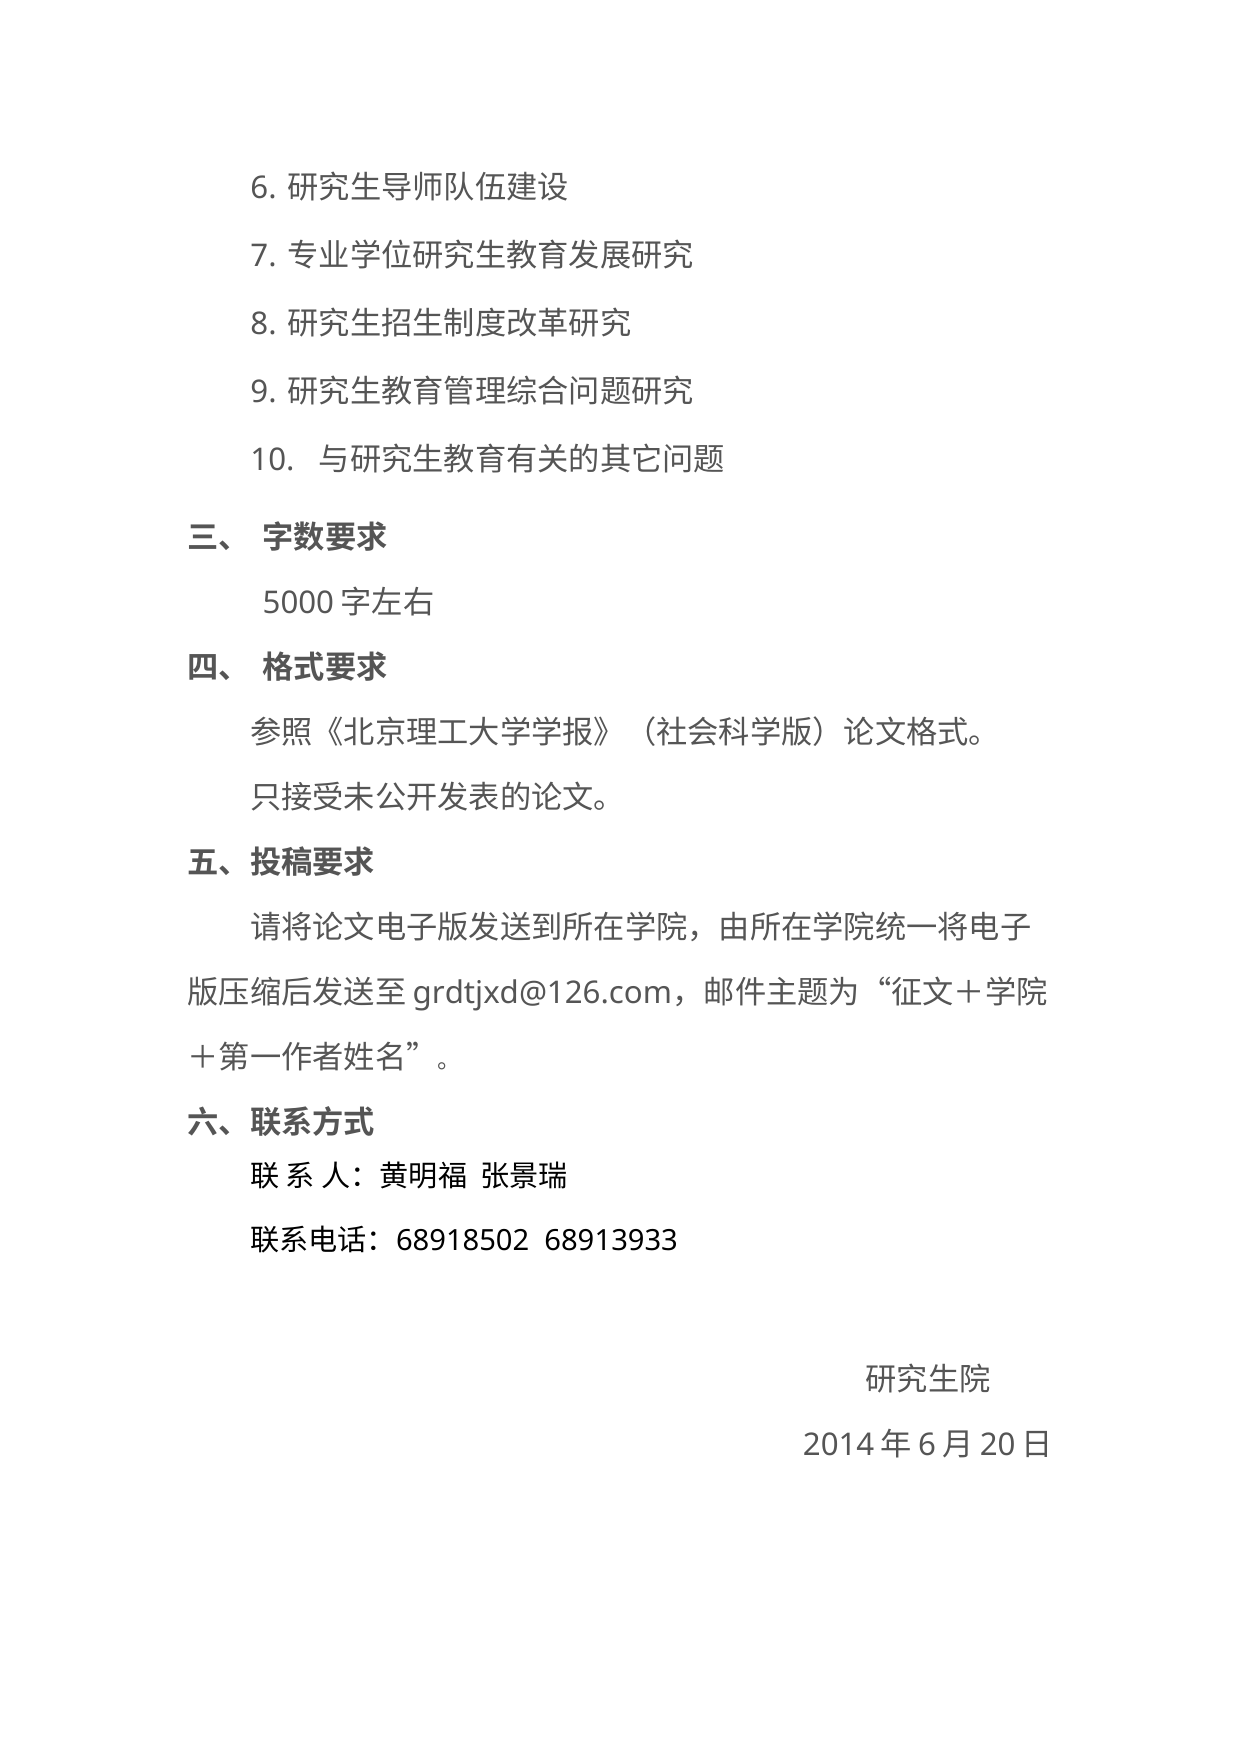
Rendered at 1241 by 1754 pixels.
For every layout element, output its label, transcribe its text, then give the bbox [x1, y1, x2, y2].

text 联 系 人：黄明福 张景瑞 [187, 1153, 1053, 1195]
text 研究生院 [187, 1344, 990, 1409]
list 研究生导师队伍建设 [250, 162, 1053, 207]
text 联系电话：68918502 68913933 [187, 1216, 1053, 1258]
text 五、投稿要求 [187, 828, 1053, 893]
list 研究生招生制度改革研究 [250, 298, 1053, 344]
list 格式要求 [187, 633, 1053, 698]
text 请将论文电子版发送到所在学院，由所在学院统一将电子版压缩后发送至grdtjxd@126.com，邮件主题为“征文＋学院＋第一作者姓名”。 [187, 893, 1053, 1088]
list 专业学位研究生教育发展研究 [250, 230, 1053, 276]
text 只接受未公开发表的论文。 [187, 763, 1053, 828]
text 六、联系方式 [187, 1088, 1053, 1153]
list 与研究生教育有关的其它问题 [250, 434, 1053, 480]
list 字数要求 [187, 503, 1053, 568]
text 5000字左右 [262, 568, 1053, 633]
text 2014年6月20日 [187, 1409, 1053, 1474]
list 研究生教育管理综合问题研究 [250, 366, 1053, 412]
text 参照《北京理工大学学报》（社会科学版）论文格式。 [187, 698, 1053, 763]
